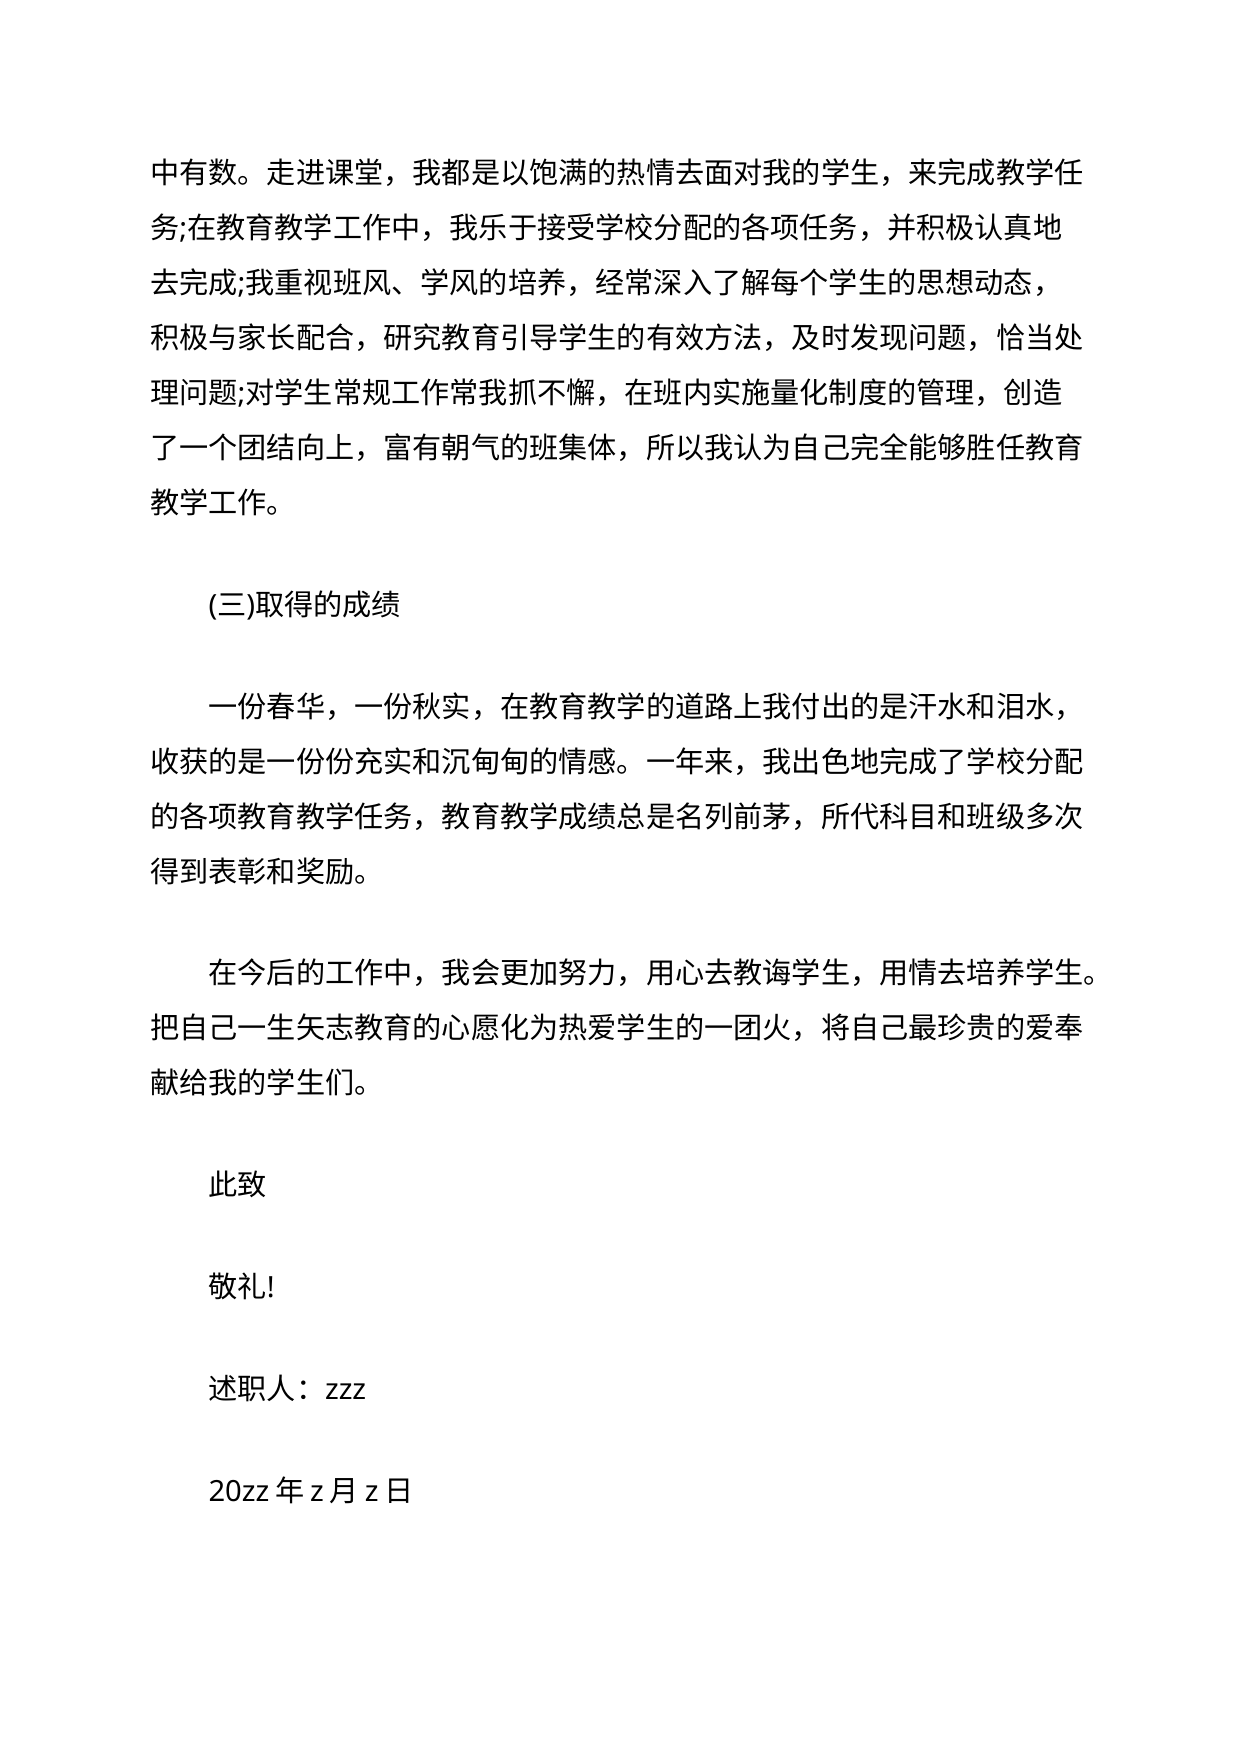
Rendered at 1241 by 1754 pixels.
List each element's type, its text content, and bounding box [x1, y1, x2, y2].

text 一份春华，一份秋实，在教育教学的道路上我付出的是汗水和泪水，收获的是一份份充实和沉甸甸的情感。一年来，我出色地完成了学校分配的各项教育教学任务，教育教学成绩总是名列前茅，所代科目和班级多次得到表彰和奖励。 [150, 683, 1090, 890]
text 在今后的工作中，我会更加努力，用心去教诲学生，用情去培养学生。把自己一生矢志教育的心愿化为热爱学生的一团火，将自己最珍贵的爱奉献给我的学生们。 [150, 950, 1090, 1102]
text 述职人：zzz [150, 1365, 1090, 1408]
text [150, 150, 1090, 522]
text 20zz年z月z日 [150, 1467, 1090, 1509]
text (三)取得的成绩 [150, 581, 1090, 624]
text 此致 [150, 1161, 1090, 1204]
text 敬礼! [150, 1263, 1090, 1306]
